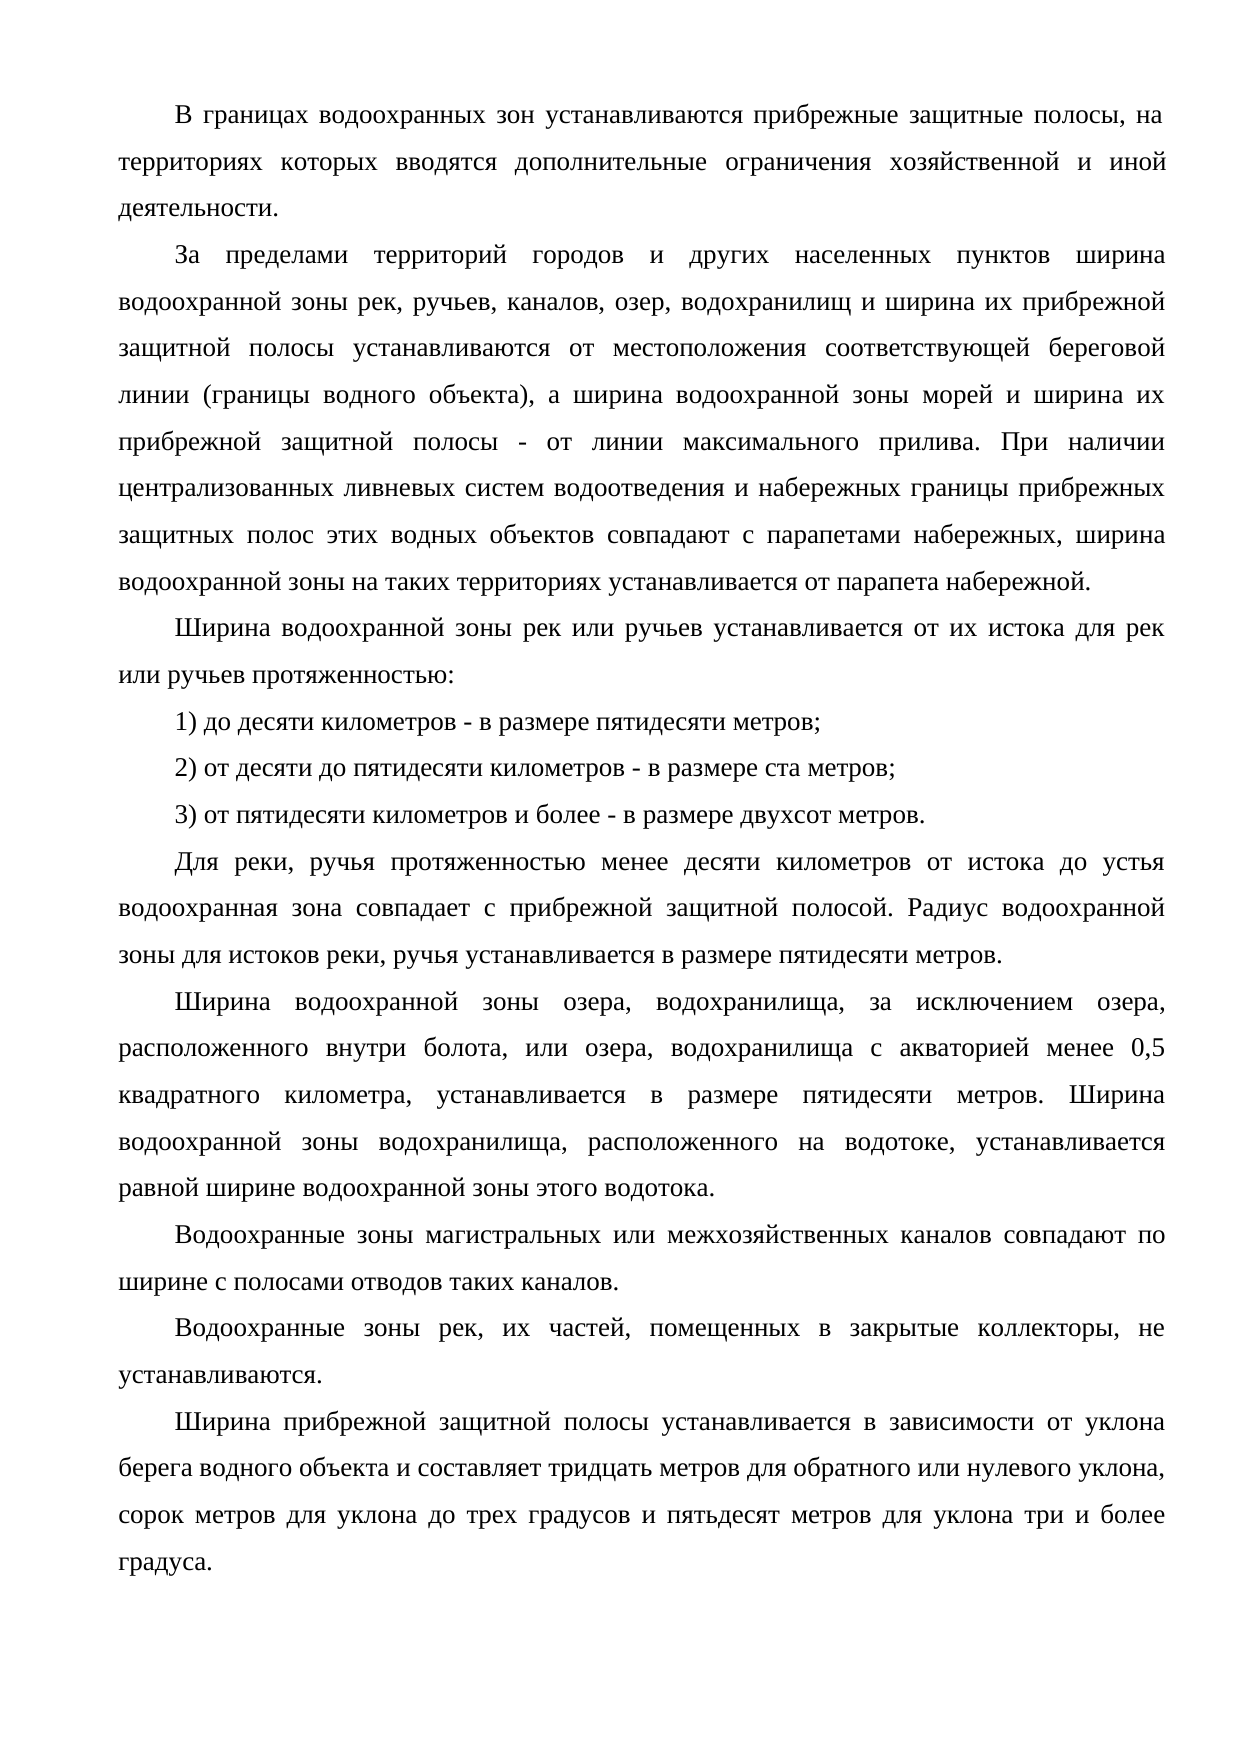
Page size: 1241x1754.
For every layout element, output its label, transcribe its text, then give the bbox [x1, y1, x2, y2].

text Ширина водоохранной зоны озера, водохранилища, за исключением озера, расположенного внутри болота, или озера, водохранилища с акваторией менее 0,5 квадратного километра, устанавливается в размере пятидесяти метров. Ширина водоохранной зоны водохранилища, расположенного на водотоке, устанавливается равной ширине водоохранной зоны этого водотока. [118, 984, 1167, 1202]
text Для реки, ручья протяженностью менее десяти километров от истока до устья водоохранная зона совпадает с прибрежной защитной полосой. Радиус водоохранной зоны для истоков реки, ручья устанавливается в размере пятидесяти метров. [118, 844, 1167, 969]
text 3) от пятидесяти километров и более - в размере двухсот метров. [118, 798, 1167, 829]
text 1) до десяти километров - в размере пятидесяти метров; [118, 704, 1167, 736]
text Водоохранные зоны магистральных или межхозяйственных каналов совпадают по ширине с полосами отводов таких каналов. [118, 1218, 1167, 1296]
text Ширина прибрежной защитной полосы устанавливается в зависимости от уклона берега водного объекта и составляет тридцать метров для обратного или нулевого уклона, сорок метров для уклона до трех градусов и пятьдесят метров для уклона три и более градуса. [118, 1404, 1167, 1576]
text В границах водоохранных зон устанавливаются прибрежные защитные полосы, на территориях которых вводятся дополнительные ограничения хозяйственной и иной деятельности. [118, 98, 1167, 222]
text Ширина водоохранной зоны рек или ручьев устанавливается от их истока для рек или ручьев протяженностью: [118, 611, 1167, 689]
text 2) от десяти до пятидесяти километров - в размере ста метров; [118, 751, 1167, 782]
text За пределами территорий городов и других населенных пунктов ширина водоохранной зоны рек, ручьев, каналов, озер, водохранилищ и ширина их прибрежной защитной полосы устанавливаются от местоположения соответствующей береговой линии (границы водного объекта), а ширина водоохранной зоны морей и ширина их прибрежной защитной полосы - от линии максимального прилива. При наличии централизованных ливневых систем водоотведения и набережных границы прибрежных защитных полос этих водных объектов совпадают с парапетами набережных, ширина водоохранной зоны на таких территориях устанавливается от парапета набережной. [118, 238, 1167, 596]
text Водоохранные зоны рек, их частей, помещенных в закрытые коллекторы, не устанавливаются. [118, 1311, 1167, 1389]
